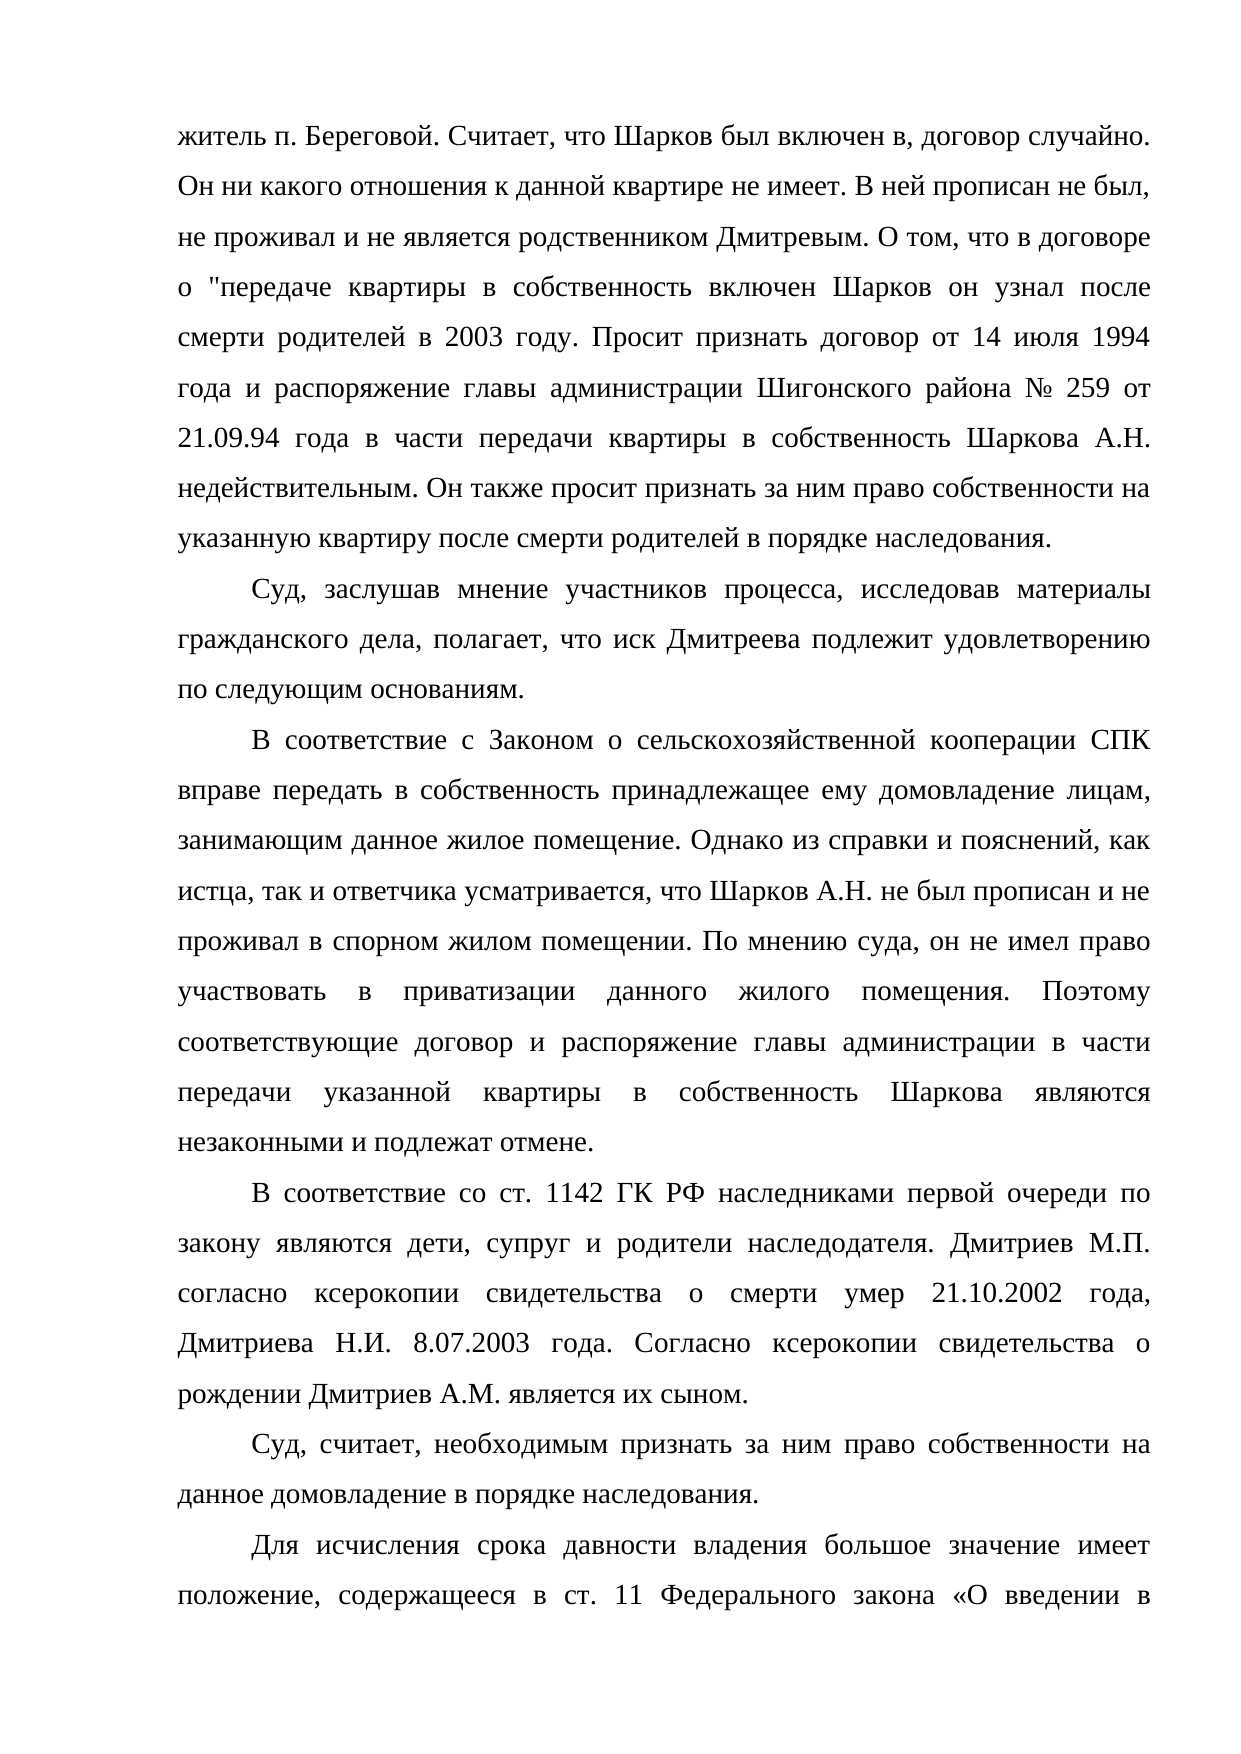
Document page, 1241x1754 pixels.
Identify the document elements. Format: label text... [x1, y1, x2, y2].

text В соответствие со ст. 1142 ГК РФ наследниками первой очереди по закону являются дети, супруг и родители наследодателя. Дмитриев М.П. согласно ксерокопии свидетельства о смерти умер 21.10.2002 года, Дмитриева Н.И. 8.07.2003 года. Согласно ксерокопии свидетельства о рождении Дмитриев A.M. является их сыном. [177, 1175, 1152, 1409]
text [177, 118, 1152, 554]
text Суд, считает, необходимым признать за ним право собственности на данное домовладение в порядке наследования. [177, 1426, 1152, 1510]
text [177, 1527, 1152, 1611]
text Суд, заслушав мнение участников процесса, исследовав материалы гражданского дела, полагает, что иск Дмитреева подлежит удовлетворению по следующим основаниям. [177, 571, 1152, 705]
text В соответствие с Законом о сельскохозяйственной кооперации СПК вправе передать в собственность принадлежащее ему домовладение лицам, занимающим данное жилое помещение. Однако из справки и пояснений, как истца, так и ответчика усматривается, что Шарков А.Н. не был прописан и не проживал в спорном жилом помещении. По мнению суда, он не имел право участвовать в приватизации данного жилого помещения. Поэтому соответствующие договор и распоряжение главы администрации в части передачи указанной квартиры в собственность Шаркова являются незаконными и подлежат отмене. [177, 722, 1152, 1158]
